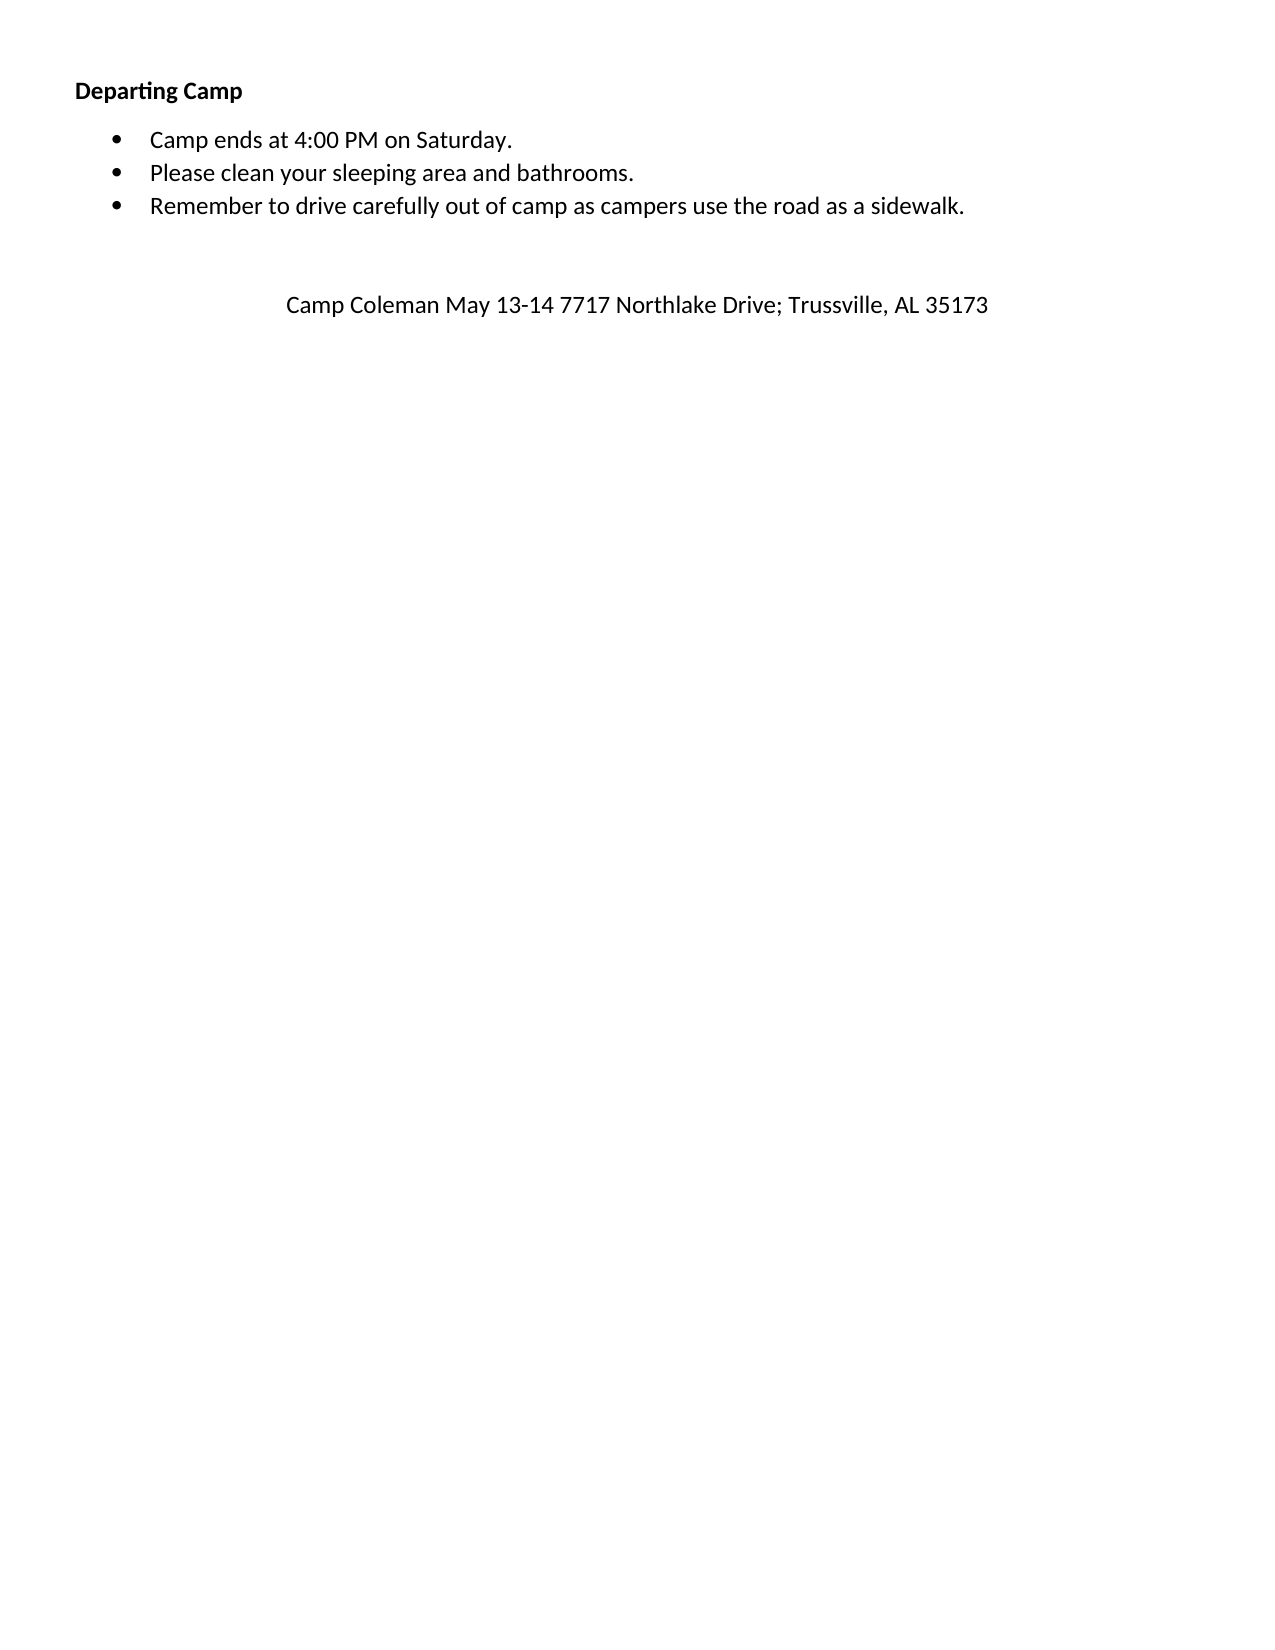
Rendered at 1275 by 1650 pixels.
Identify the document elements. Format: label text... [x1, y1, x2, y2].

text Departing Camp [75, 75, 1200, 106]
text Camp Coleman May 13-14 7717 Northlake Drive; Trussville, AL 35173 [75, 289, 1200, 320]
list Remember to drive carefully out of camp as campers use the road as a sidewalk. [112, 190, 1200, 221]
list Please clean your sleeping area and bathrooms. [112, 157, 1200, 188]
list Camp ends at 4:00 PM on Saturday. [112, 124, 1200, 155]
